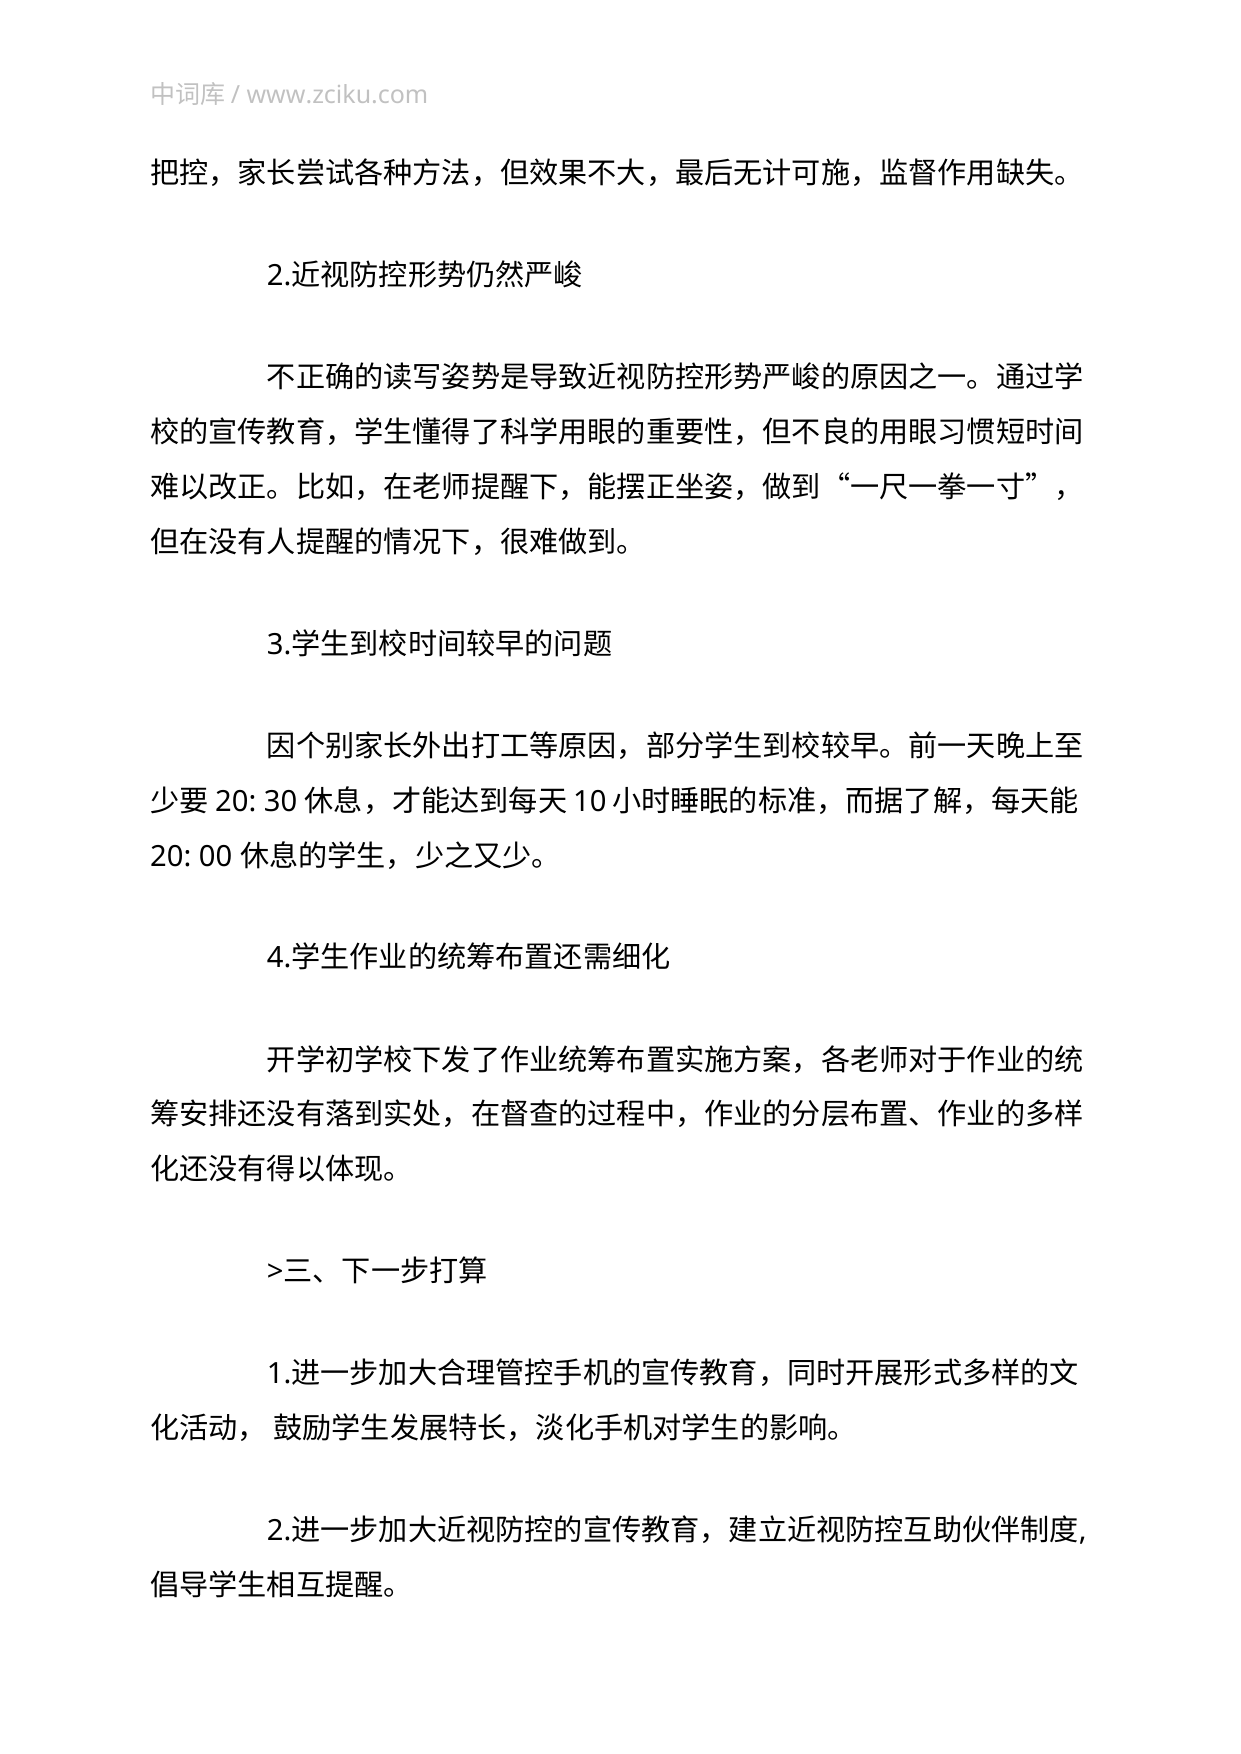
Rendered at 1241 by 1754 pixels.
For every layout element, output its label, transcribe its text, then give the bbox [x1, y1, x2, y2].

text 1.进一步加大合理管控手机的宣传教育，同时开展形式多样的文化活动， 鼓励学生发展特长，淡化手机对学生的影响。 [150, 1349, 1090, 1447]
text 2.进一步加大近视防控的宣传教育，建立近视防控互助伙伴制度, 倡导学生相互提醒。 [150, 1506, 1090, 1604]
text 4.学生作业的统筹布置还需细化 [150, 934, 1090, 976]
text 不正确的读写姿势是导致近视防控形势严峻的原因之一。通过学校的宣传教育，学生懂得了科学用眼的重要性，但不良的用眼习惯短时间难以改正。比如，在老师提醒下，能摆正坐姿，做到“一尺一拳一寸”，但在没有人提醒的情况下，很难做到。 [150, 354, 1090, 561]
text 2.近视防控形势仍然严峻 [150, 252, 1090, 294]
text 因个别家长外出打工等原因，部分学生到校较早。前一天晚上至少要 20: 30 休息，才能达到每天10小时睡眠的标准，而据了解，每天能 20: 00 休息的学生，少之又少。 [150, 722, 1090, 874]
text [150, 150, 1090, 192]
text 3.学生到校时间较早的问题 [150, 620, 1090, 663]
text >三、下一步打算 [150, 1248, 1090, 1290]
text 开学初学校下发了作业统筹布置实施方案，各老师对于作业的统筹安排还没有落到实处，在督查的过程中，作业的分层布置、作业的多样化还没有得以体现。 [150, 1036, 1090, 1188]
